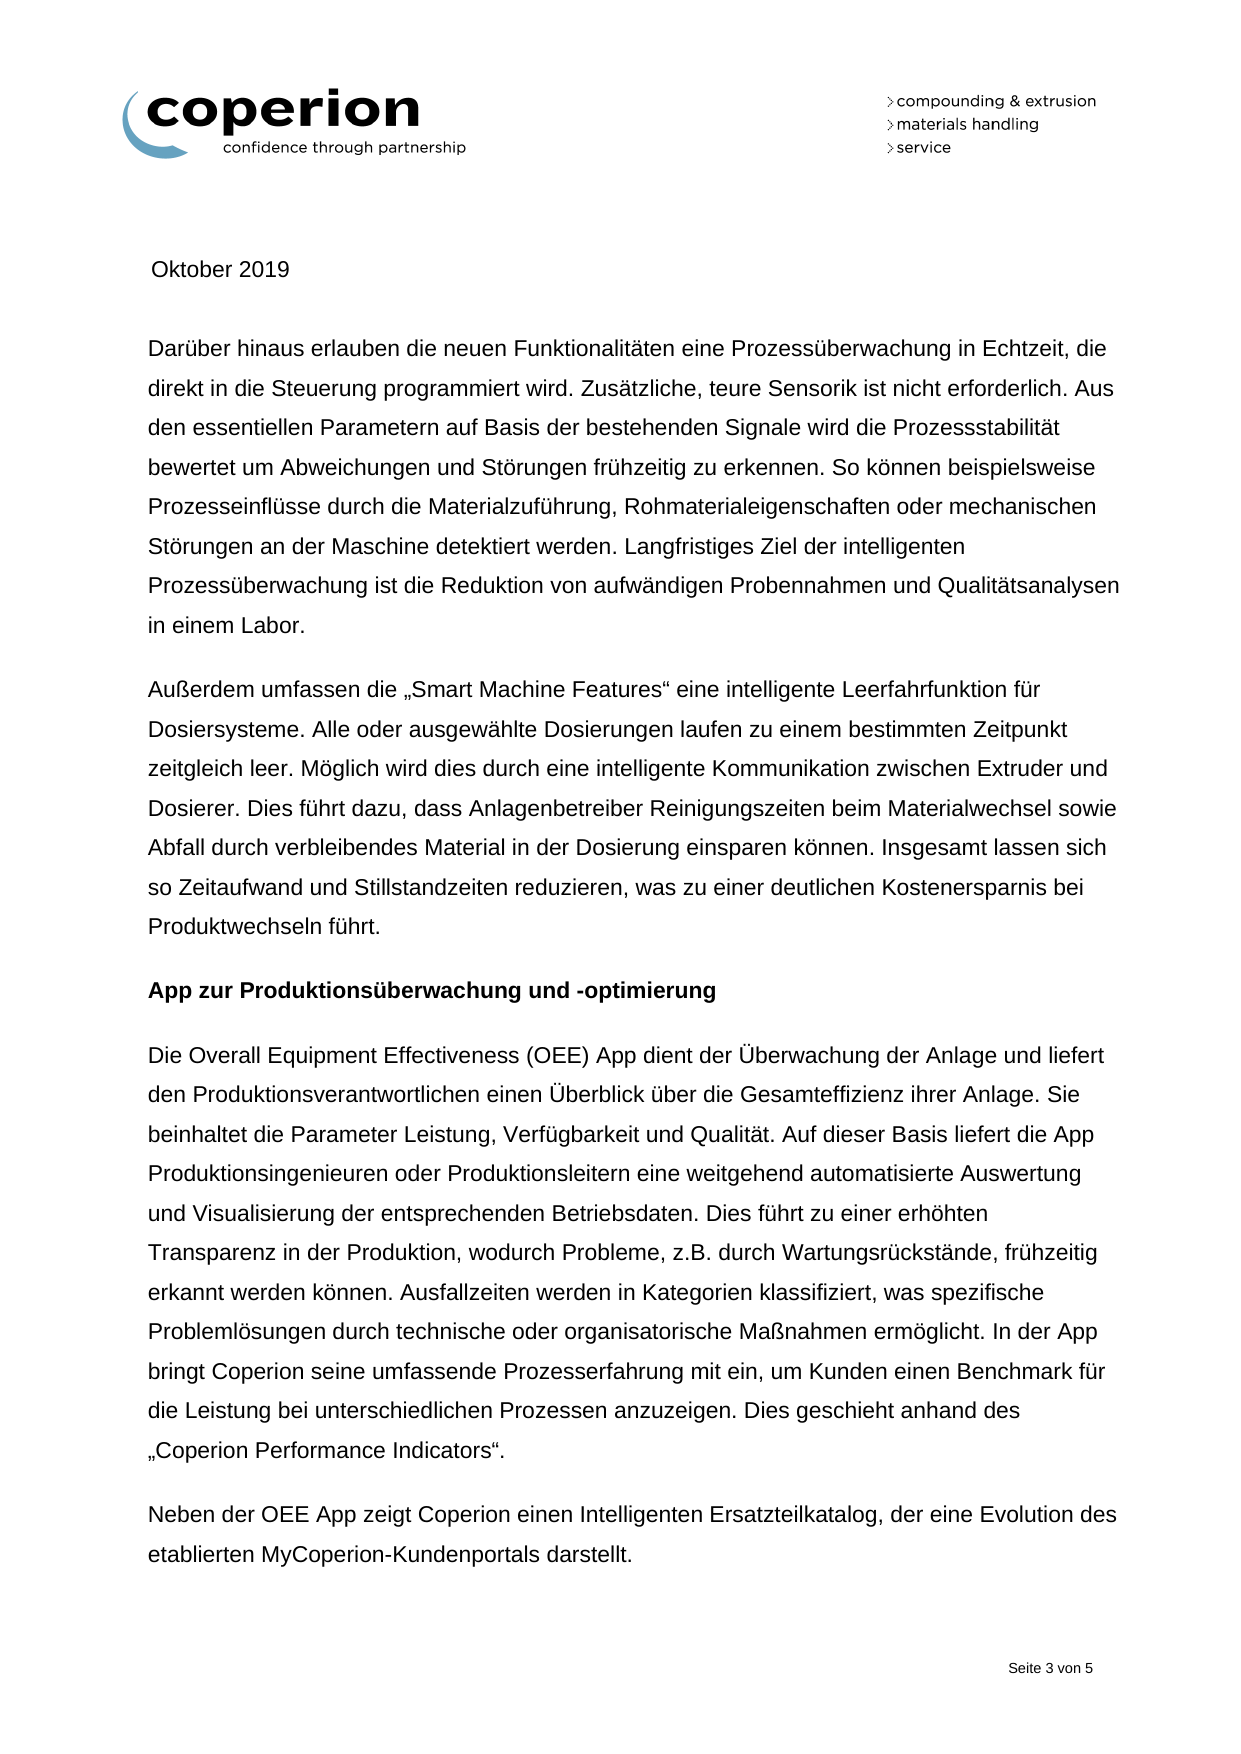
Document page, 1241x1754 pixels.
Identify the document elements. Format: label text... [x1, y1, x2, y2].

text Darüber hinaus erlauben die neuen Funktionalitäten eine Prozessüberwachung in Echtzeit, die direkt in die Steuerung programmiert wird. Zusätzliche, teure Sensorik ist nicht erforderlich. Aus den essentiellen Parametern auf Basis der bestehenden Signale wird die Prozessstabilität bewertet um Abweichungen und Störungen frühzeitig zu erkennen. So können beispielsweise Prozesseinflüsse durch die Materialzuführung, Rohmaterialeigenschaften oder mechanischen Störungen an der Maschine detektiert werden. Langfristiges Ziel der intelligenten Prozessüberwachung ist die Reduktion von aufwändigen Probennahmen und Qualitätsanalysen in einem Labor. [148, 335, 1122, 638]
picture [886, 87, 1099, 160]
text Außerdem umfassen die „Smart Machine Features“ eine intelligente Leerfahrfunktion für Dosiersysteme. Alle oder ausgewählte Dosierungen laufen zu einem bestimmten Zeitpunkt zeitgleich leer. Möglich wird dies durch eine intelligente Kommunikation zwischen Extruder und Dosierer. Dies führt dazu, dass Anlagenbetreiber Reinigungszeiten beim Materialwechsel sowie Abfall durch verbleibendes Material in der Dosierung einsparen können. Insgesamt lassen sich so Zeitaufwand und Stillstandzeiten reduzieren, was zu einer deutlichen Kostenersparnis bei Produktwechseln führt. [148, 676, 1122, 939]
picture [121, 87, 467, 160]
text Neben der OEE App zeigt Coperion einen Intelligenten Ersatzteilkatalog, der eine Evolution des etablierten MyCoperion-Kundenportals darstellt. [148, 1501, 1122, 1567]
text App zur Produktionsüberwachung und -optimierung [148, 977, 1122, 1004]
text Die Overall Equipment Effectiveness (OEE) App dient der Überwachung der Anlage und liefert den Produktionsverantwortlichen einen Überblick über die Gesamteffizienz ihrer Anlage. Sie beinhaltet die Parameter Leistung, Verfügbarkeit und Qualität. Auf dieser Basis liefert die App Produktionsingenieuren oder Produktionsleitern eine weitgehend automatisierte Auswertung und Visualisierung der entsprechenden Betriebsdaten. Dies führt zu einer erhöhten Transparenz in der Produktion, wodurch Probleme, z.B. durch Wartungsrückstände, frühzeitig erkannt werden können. Ausfallzeiten werden in Kategorien klassifiziert, was spezifische Problemlösungen durch technische oder organisatorische Maßnahmen ermöglicht. In der App bringt Coperion seine umfassende Prozesserfahrung mit ein, um Kunden einen Benchmark für die Leistung bei unterschiedlichen Prozessen anzuzeigen. Dies geschieht anhand des „Coperion Performance Indicators“. [148, 1042, 1122, 1463]
